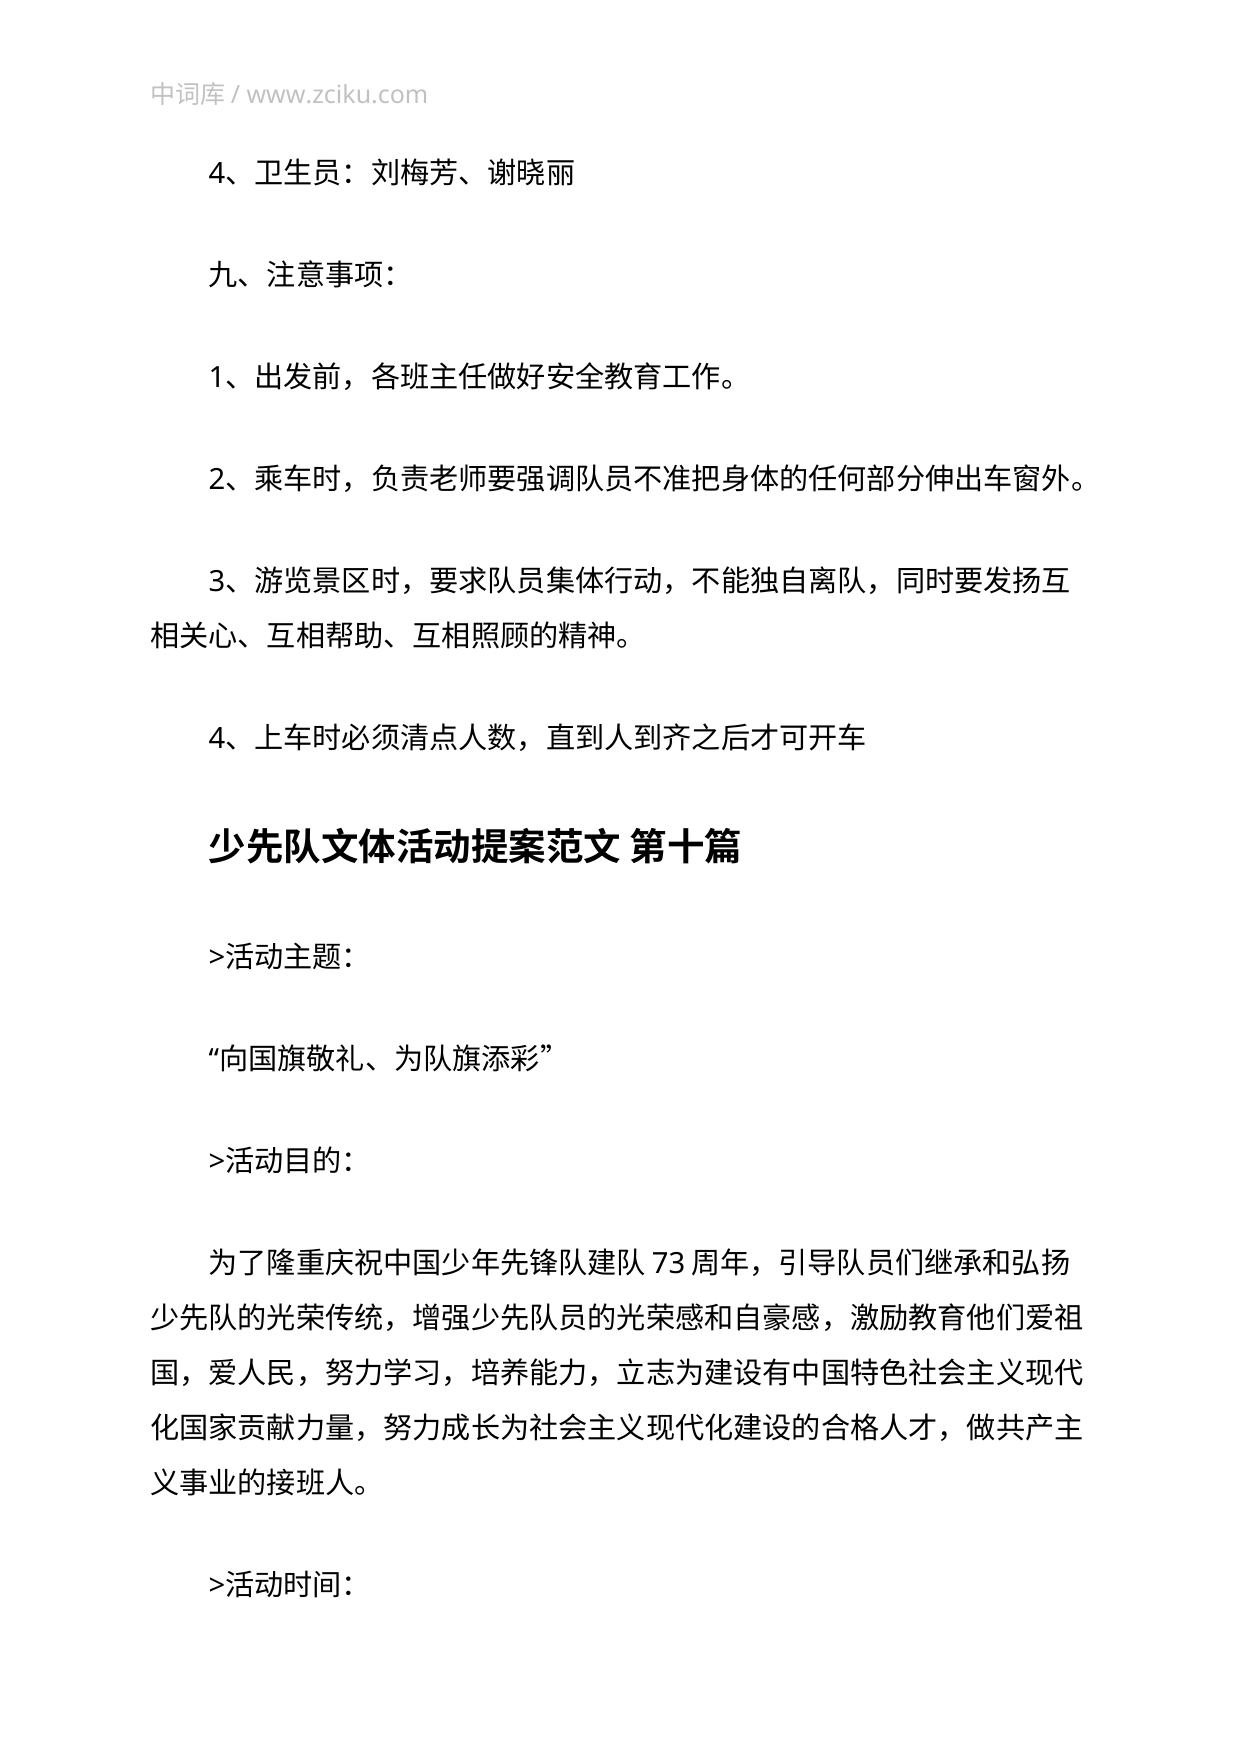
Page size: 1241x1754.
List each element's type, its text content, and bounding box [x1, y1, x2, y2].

text 少先队文体活动提案范文 第十篇 [150, 816, 1090, 871]
text >活动时间： [150, 1561, 1090, 1604]
text “向国旗敬礼、为队旗添彩” [150, 1036, 1090, 1078]
text 1、出发前，各班主任做好安全教育工作。 [150, 354, 1090, 396]
text >活动目的： [150, 1138, 1090, 1180]
text 3、游览景区时，要求队员集体行动，不能独自离队，同时要发扬互相关心、互相帮助、互相照顾的精神。 [150, 558, 1090, 655]
text 九、注意事项： [150, 252, 1090, 294]
text 为了隆重庆祝中国少年先锋队建队73周年，引导队员们继承和弘扬少先队的光荣传统，增强少先队员的光荣感和自豪感，激励教育他们爱祖国，爱人民，努力学习，培养能力，立志为建设有中国特色社会主义现代化国家贡献力量，努力成长为社会主义现代化建设的合格人才，做共产主义事业的接班人。 [150, 1240, 1090, 1502]
text 4、卫生员：刘梅芳、谢晓丽 [150, 150, 1090, 192]
text 4、上车时必须清点人数，直到人到齐之后才可开车 [150, 714, 1090, 757]
text >活动主题： [150, 934, 1090, 976]
text 2、乘车时，负责老师要强调队员不准把身体的任何部分伸出车窗外。 [150, 456, 1090, 498]
